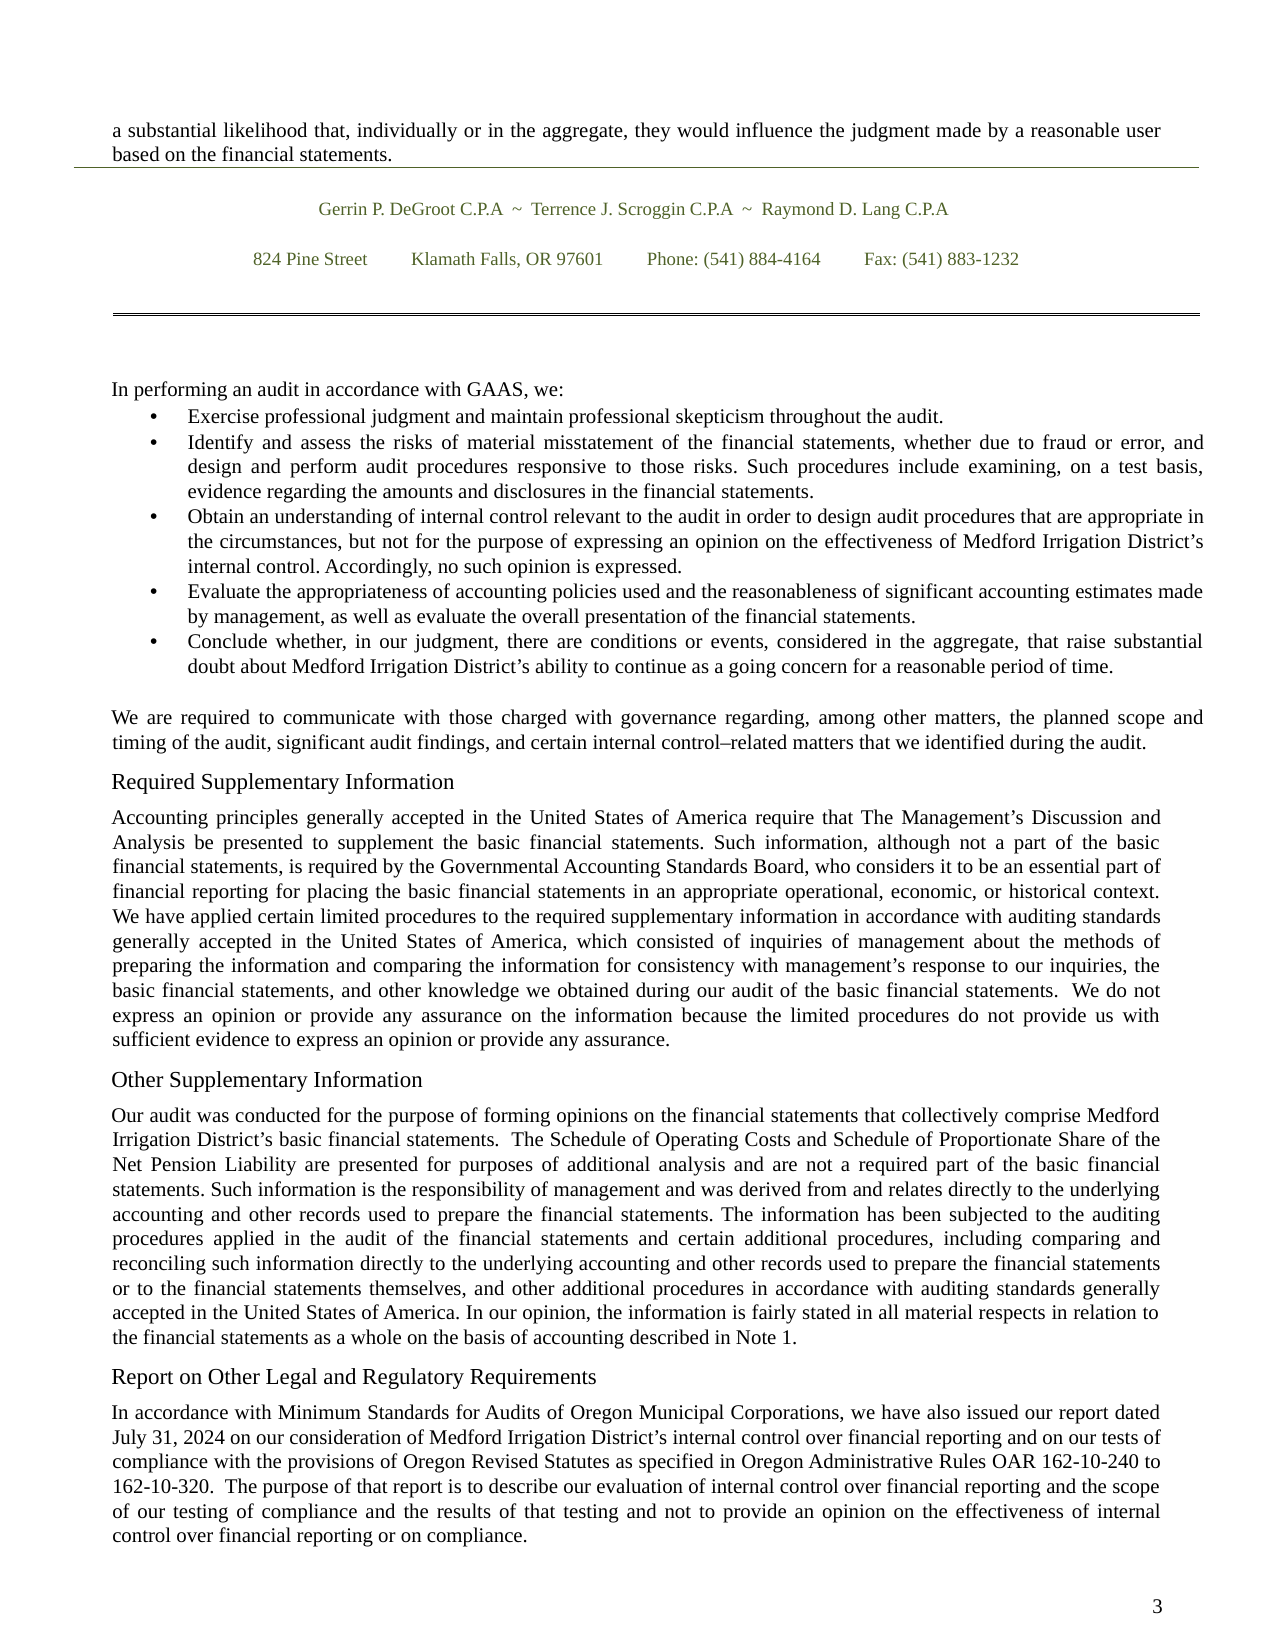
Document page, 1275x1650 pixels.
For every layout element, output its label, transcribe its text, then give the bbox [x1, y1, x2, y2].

subtitle Required Supplementary Information [111, 768, 1104, 794]
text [111, 118, 1162, 166]
text  824 Pine Street   Klamath Falls, OR 97601   Phone: (541) 884-4164   Fax: (541) 883-1232  [112, 247, 1160, 269]
subtitle Other Supplementary Information [111, 1066, 1104, 1092]
text Accounting principles generally accepted in the United States of America require that The Management’s Discussion and Analysis be presented to supplement the basic financial statements. Such information, although not a part of the basic financial statements, is required by the Governmental Accounting Standards Board, who considers it to be an essential part of financial reporting for placing the basic financial statements in an appropriate operational, economic, or historical context. We have applied certain limited procedures to the required supplementary information in accordance with auditing standards generally accepted in the United States of America, which consisted of inquiries of management about the methods of preparing the information and comparing the information for consistency with management’s response to our inquiries, the basic financial statements, and other knowledge we obtained during our audit of the basic financial statements. We do not express an opinion or provide any assurance on the information because the limited procedures do not provide us with sufficient evidence to express an opinion or provide any assurance. [111, 805, 1162, 1051]
text Our audit was conducted for the purpose of forming opinions on the financial statements that collectively comprise Medford Irrigation District’s basic financial statements. The Schedule of Operating Costs and Schedule of Proportionate Share of the Net Pension Liability are presented for purposes of additional analysis and are not a required part of the basic financial statements. Such information is the responsibility of management and was derived from and relates directly to the underlying accounting and other records used to prepare the financial statements. The information has been subjected to the auditing procedures applied in the audit of the financial statements and certain additional procedures, including comparing and reconciling such information directly to the underlying accounting and other records used to prepare the financial statements or to the financial statements themselves, and other additional procedures in accordance with auditing standards generally accepted in the United States of America. In our opinion, the information is fairly stated in all material respects in relation to the financial statements as a whole on the basis of accounting described in Note 1. [111, 1103, 1162, 1349]
subtitle Report on Other Legal and Regulatory Requirements [111, 1363, 1104, 1389]
text We are required to communicate with those charged with governance regarding, among other matters, the planned scope and timing of the audit, significant audit findings, and certain internal control–related matters that we identified during the audit. [111, 705, 1205, 754]
list Evaluate the appropriateness of accounting policies used and the reasonableness of significant accounting estimates made by management, as well as evaluate the overall presentation of the financial statements. [150, 579, 1205, 628]
list Exercise professional judgment and maintain professional skepticism throughout the audit. [150, 404, 1205, 428]
list Conclude whether, in our judgment, there are conditions or events, considered in the aggregate, that raise substantial doubt about Medford Irrigation District’s ability to continue as a going concern for a reasonable period of time. [150, 629, 1205, 678]
list Obtain an understanding of internal control relevant to the audit in order to design audit procedures that are appropriate in the circumstances, but not for the purpose of expressing an opinion on the effectiveness of Medford Irrigation District’s internal control. Accordingly, no such opinion is expressed. [150, 504, 1205, 578]
list Identify and assess the risks of material misstatement of the financial statements, whether due to fraud or error, and design and perform audit procedures responsive to those risks. Such procedures include examining, on a test basis, evidence regarding the amounts and disclosures in the financial statements. [150, 430, 1205, 503]
text In accordance with Minimum Standards for Audits of Oregon Municipal Corporations, we have also issued our report dated July 31, 2024 on our consideration of Medford Irrigation District’s internal control over financial reporting and on our tests of compliance with the provisions of Oregon Revised Statutes as specified in Oregon Administrative Rules OAR 162-10-240 to 162-10-320. The purpose of that report is to describe our evaluation of internal control over financial reporting and the scope of our testing of compliance and the results of that testing and not to provide an opinion on the effectiveness of internal control over financial reporting or on compliance. [111, 1400, 1162, 1547]
text Gerrin P. DeGroot C.P.A ~ Terrence J. Scroggin C.P.A ~ Raymond D. Lang C.P.A [111, 198, 1205, 220]
text In performing an audit in accordance with GAAS, we: [111, 377, 1205, 401]
